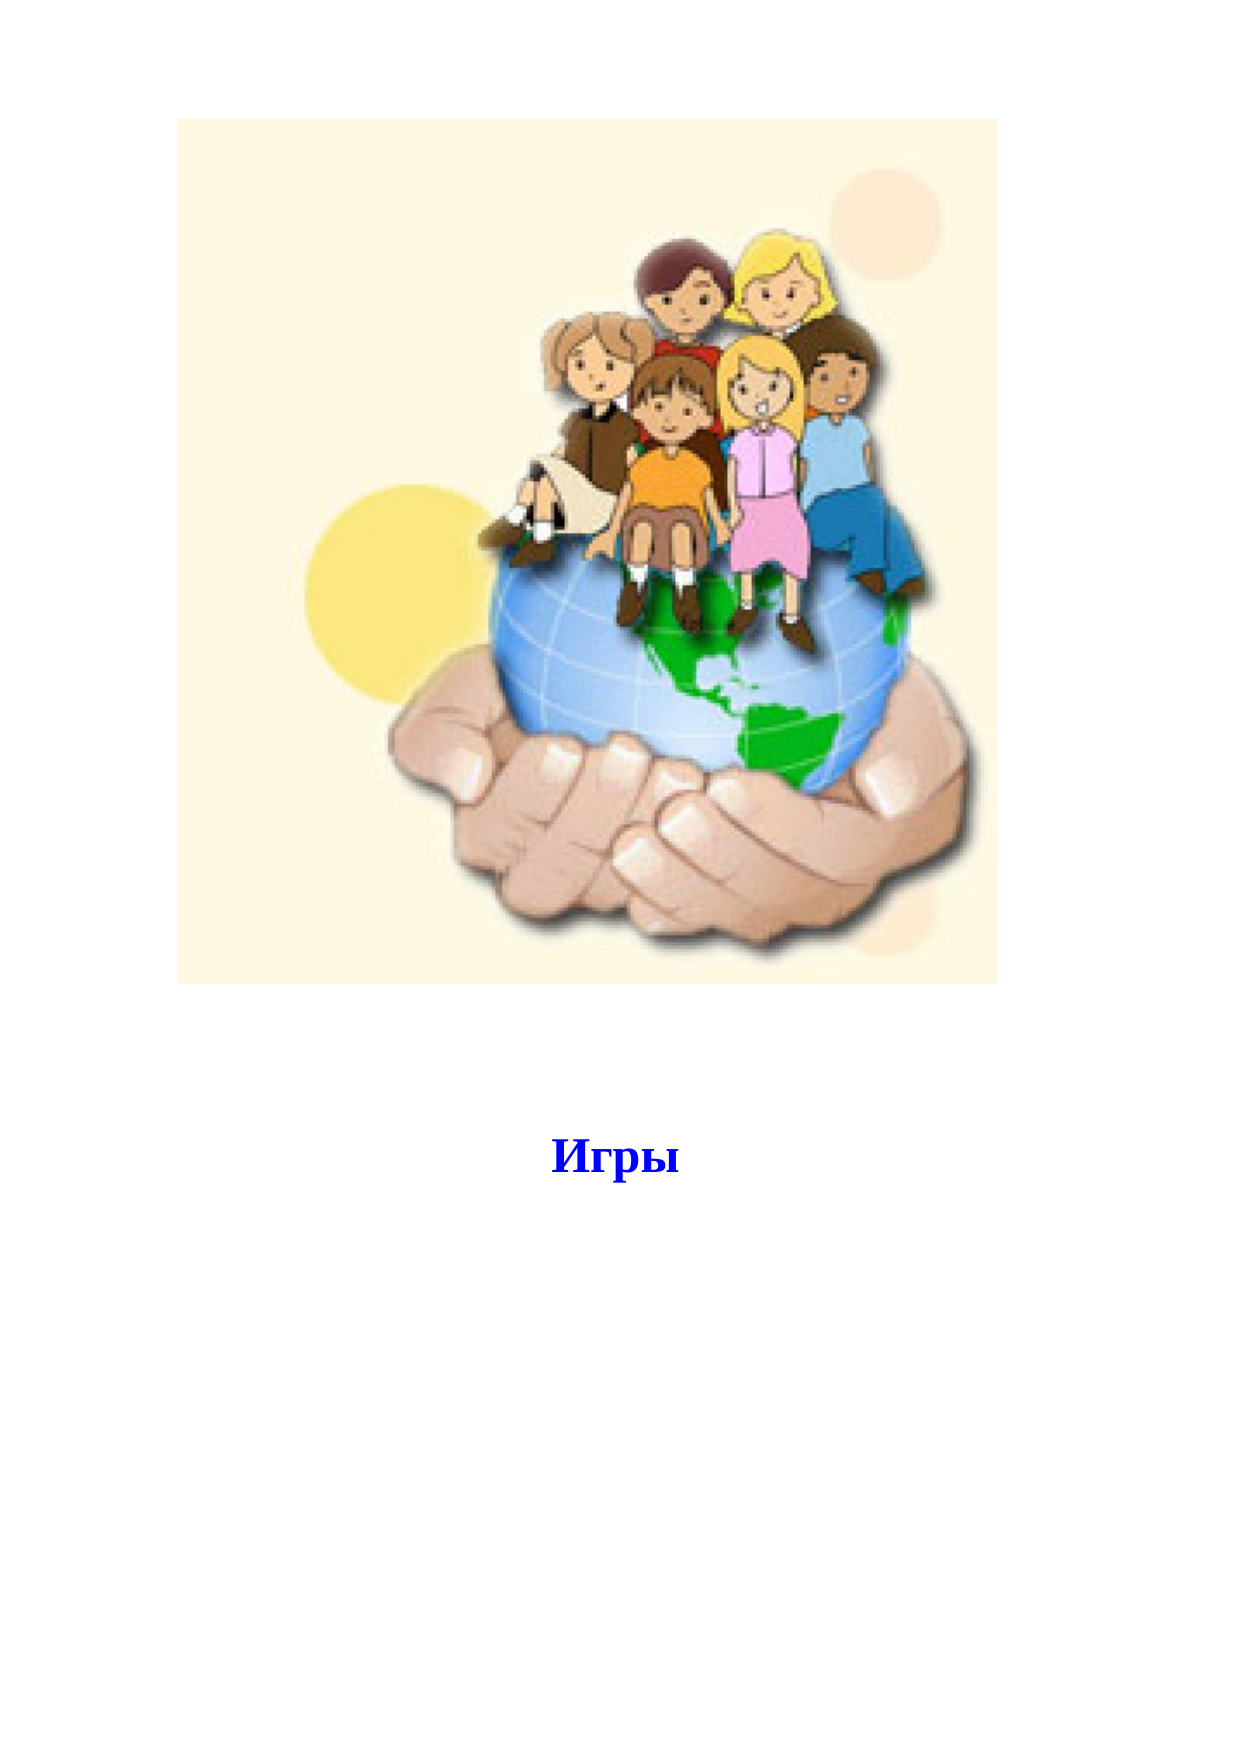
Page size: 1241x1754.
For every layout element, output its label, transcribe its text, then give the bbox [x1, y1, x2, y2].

picture [177, 118, 998, 984]
text Игры [177, 1126, 1152, 1183]
